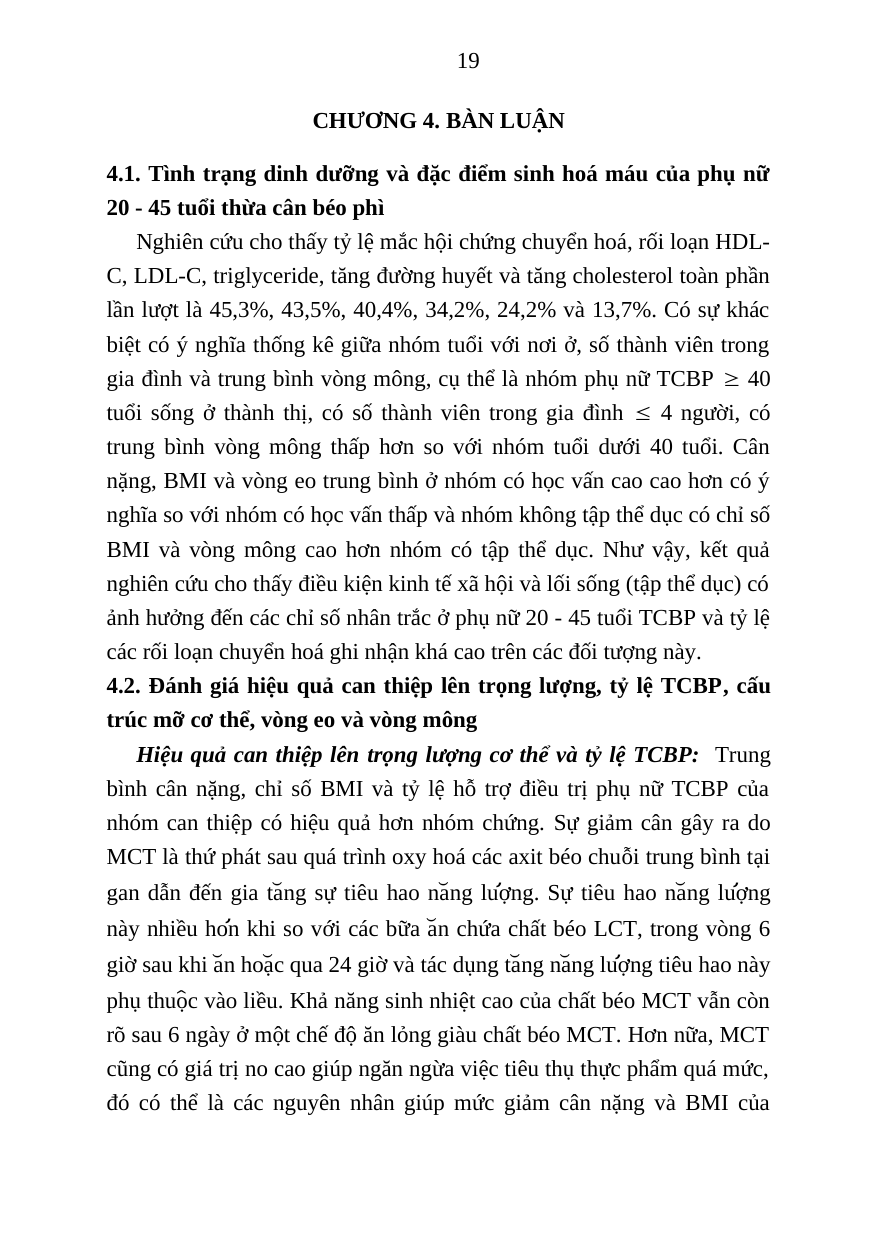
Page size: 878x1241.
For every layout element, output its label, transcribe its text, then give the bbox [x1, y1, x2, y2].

subtitle 4.1. Tình trạng dinh dưỡng và đặc điểm sinh hoá máu của phụ nữ 20 - 45 tuổi thừa cân béo phì [106, 160, 771, 220]
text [106, 741, 771, 1116]
text CHƯƠNG 4. BÀN LUẬN [106, 107, 771, 133]
text Nghiên cứu cho thấy tỷ lệ mắc hội chứng chuyển hoá, rối loạn HDL-C, LDL-C, triglyceride, tăng đường huyết và tăng cholesterol toàn phần lần lượt là 4,%, 43,%, ,%, 3,%, 2,2% và 1,%. Có sự khác biệt có ý nghĩa thống kê giữa nhóm tuổi với , số thành viên trong gia đình và trung bình vòng mông, cụ thể là nhóm phụ nữ TCBP 40 tuổi , số thành viên trong gia đình 4 trung bình vòng mông so với nhóm tuổi 40 tuổi. Cân nặng và vòng eo trung bình ở nhóm có học vấn cao hơn có ý nghĩa so với nhóm có học vấn và nhóm không tập thể dục có chỉ số BMI và vòng mông cao hơn nhóm có tập thể dục. Như vậy, kết quả nghiên cứu cho thấy điều kiện kinh tế xã hội và lối sống (tập thể dục) có ảnh hưởng đến các chỉ số nhân trắc ở phụ nữ 20 - 45 tuổi TCBP và tỷ lệ các rối loạn chuyển hoá khá cao trên các đối tượng này. [106, 228, 771, 664]
subtitle 4.2. Đánh giá hiệu quả can thiệp lên trọng lượng, tỷ lệ TCBP, cấu trúc mỡ cơ thể, vòng eo và vòng mông [106, 672, 771, 733]
